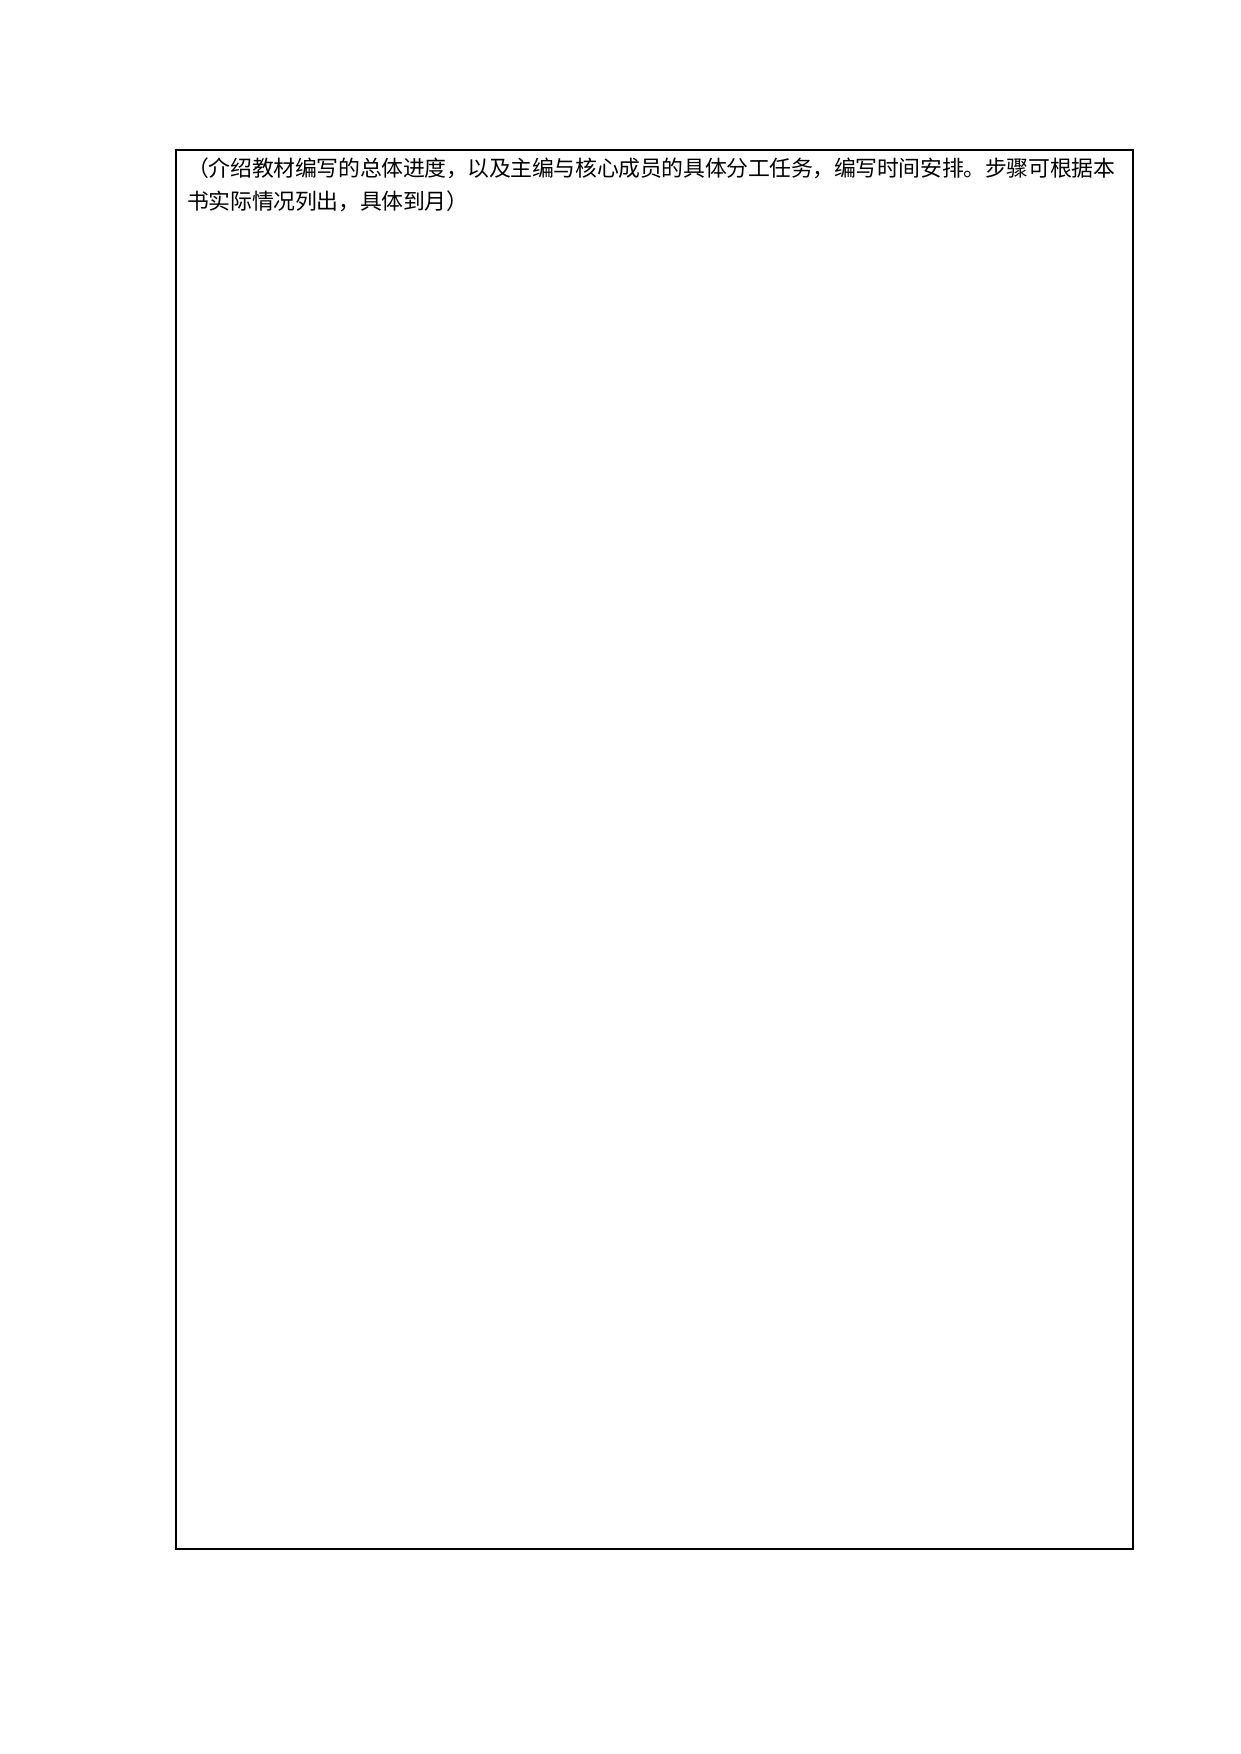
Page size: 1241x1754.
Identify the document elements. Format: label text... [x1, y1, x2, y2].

table_cell （介绍教材编写的总体进度，以及主编与核心成员的具体分工任务，编写时间安排。步骤可根据本书实际情况列出，具体到月） [177, 151, 1132, 1548]
